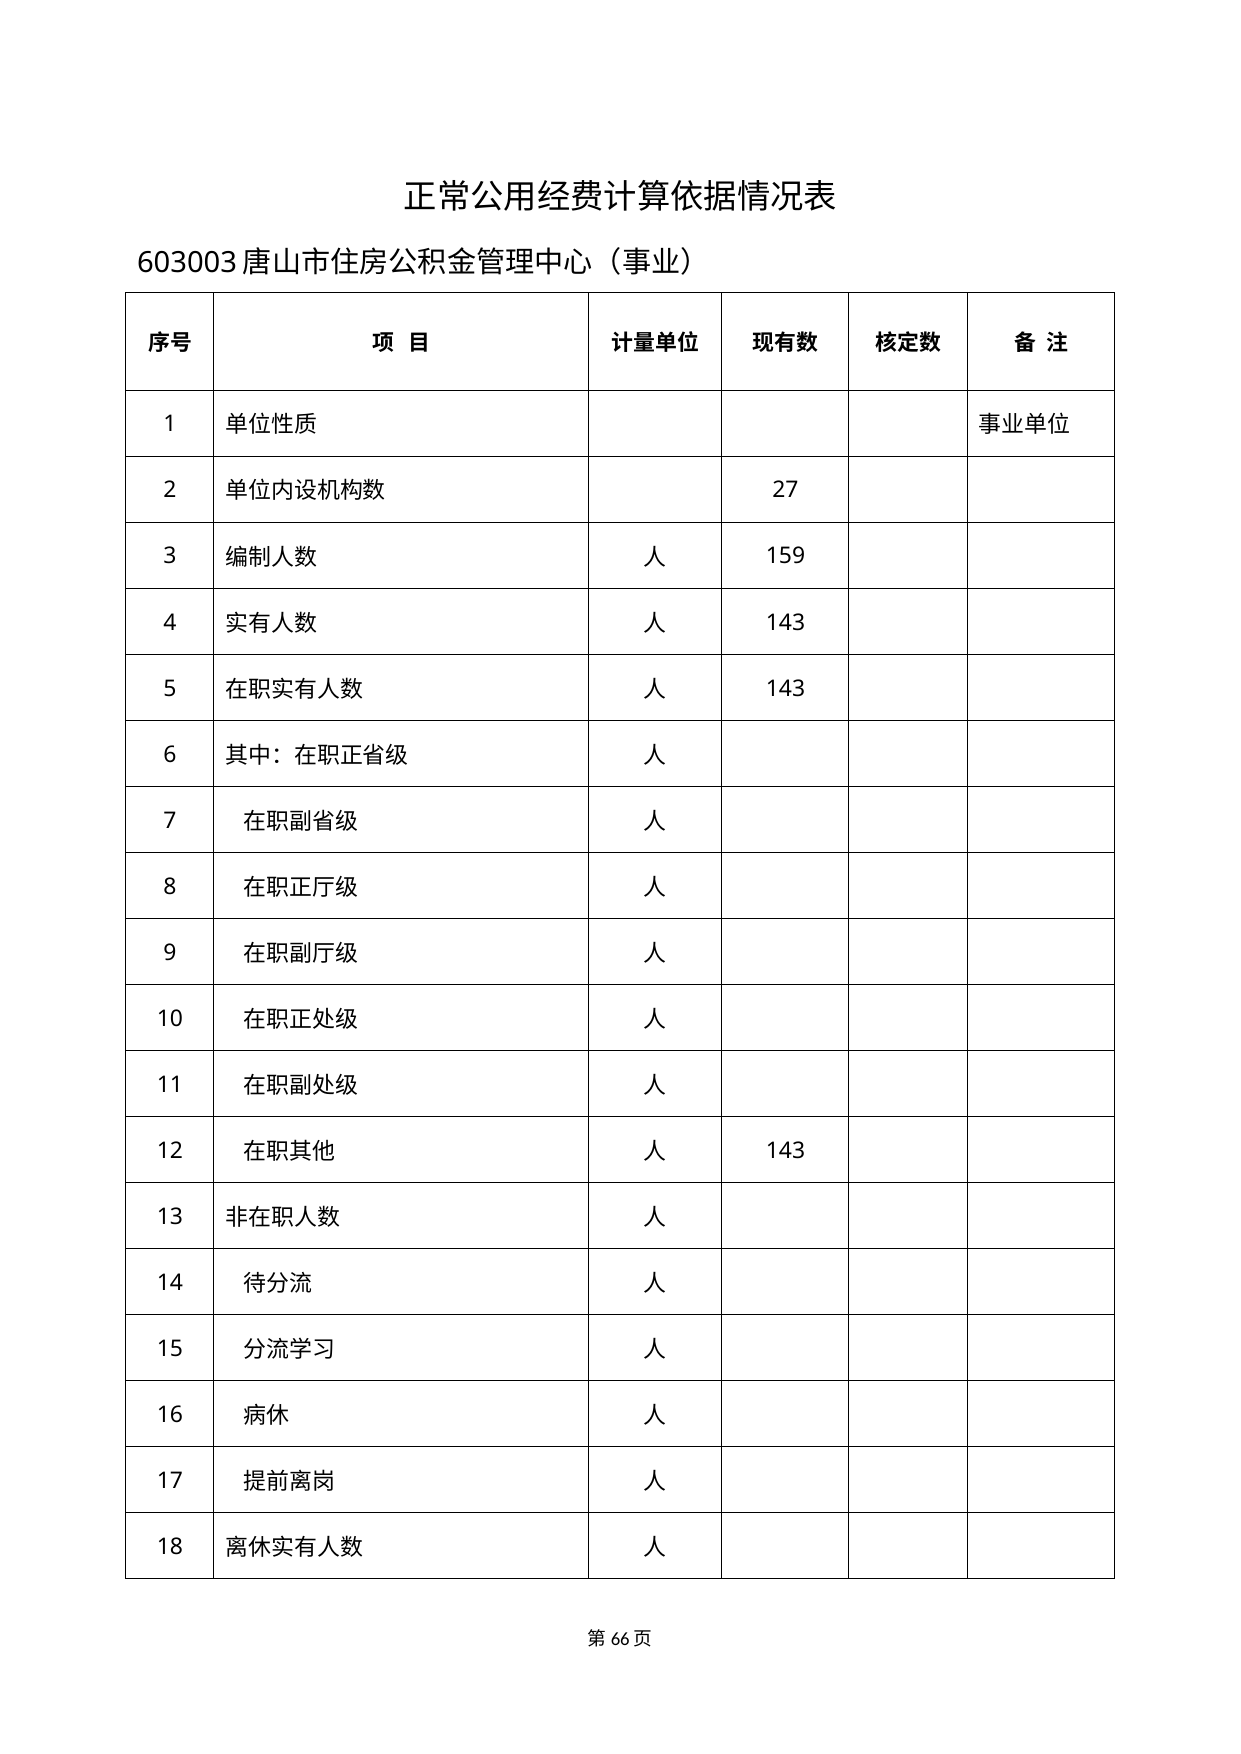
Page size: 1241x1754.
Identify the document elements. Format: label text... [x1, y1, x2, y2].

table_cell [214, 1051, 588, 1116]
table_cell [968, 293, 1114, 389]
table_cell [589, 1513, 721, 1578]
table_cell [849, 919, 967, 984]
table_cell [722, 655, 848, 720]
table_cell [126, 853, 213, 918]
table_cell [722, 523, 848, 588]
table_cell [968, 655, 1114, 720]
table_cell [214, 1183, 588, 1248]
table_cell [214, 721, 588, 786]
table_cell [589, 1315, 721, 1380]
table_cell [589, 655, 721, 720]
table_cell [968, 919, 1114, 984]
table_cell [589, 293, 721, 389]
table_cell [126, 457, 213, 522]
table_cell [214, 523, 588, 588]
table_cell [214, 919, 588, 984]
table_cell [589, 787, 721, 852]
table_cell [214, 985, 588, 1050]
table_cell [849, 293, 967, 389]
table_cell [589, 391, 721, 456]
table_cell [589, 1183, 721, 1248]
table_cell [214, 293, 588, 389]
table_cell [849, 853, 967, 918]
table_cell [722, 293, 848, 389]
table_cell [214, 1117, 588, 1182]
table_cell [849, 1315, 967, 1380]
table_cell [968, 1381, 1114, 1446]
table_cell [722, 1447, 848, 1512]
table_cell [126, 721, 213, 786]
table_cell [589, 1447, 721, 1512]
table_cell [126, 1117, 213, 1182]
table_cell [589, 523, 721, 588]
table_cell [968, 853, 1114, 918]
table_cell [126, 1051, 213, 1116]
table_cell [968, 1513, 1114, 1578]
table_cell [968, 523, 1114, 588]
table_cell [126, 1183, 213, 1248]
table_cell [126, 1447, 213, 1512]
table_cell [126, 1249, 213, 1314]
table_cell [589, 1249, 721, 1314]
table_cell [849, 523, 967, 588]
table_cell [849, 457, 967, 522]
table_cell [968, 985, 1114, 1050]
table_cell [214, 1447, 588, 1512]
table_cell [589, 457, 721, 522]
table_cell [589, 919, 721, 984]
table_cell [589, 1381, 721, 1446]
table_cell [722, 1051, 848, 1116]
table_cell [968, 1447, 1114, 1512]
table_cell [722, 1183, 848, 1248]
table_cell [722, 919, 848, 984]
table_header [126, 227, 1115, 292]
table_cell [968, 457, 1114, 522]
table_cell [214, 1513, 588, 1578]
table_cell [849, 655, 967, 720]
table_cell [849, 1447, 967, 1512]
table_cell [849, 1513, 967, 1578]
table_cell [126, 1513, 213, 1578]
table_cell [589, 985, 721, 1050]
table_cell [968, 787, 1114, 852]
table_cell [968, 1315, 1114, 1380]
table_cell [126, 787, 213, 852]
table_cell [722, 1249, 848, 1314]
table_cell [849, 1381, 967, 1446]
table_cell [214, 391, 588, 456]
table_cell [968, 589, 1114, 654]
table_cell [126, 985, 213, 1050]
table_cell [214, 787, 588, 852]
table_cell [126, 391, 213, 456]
text 正常公用经费计算依据情况表 [187, 162, 1053, 227]
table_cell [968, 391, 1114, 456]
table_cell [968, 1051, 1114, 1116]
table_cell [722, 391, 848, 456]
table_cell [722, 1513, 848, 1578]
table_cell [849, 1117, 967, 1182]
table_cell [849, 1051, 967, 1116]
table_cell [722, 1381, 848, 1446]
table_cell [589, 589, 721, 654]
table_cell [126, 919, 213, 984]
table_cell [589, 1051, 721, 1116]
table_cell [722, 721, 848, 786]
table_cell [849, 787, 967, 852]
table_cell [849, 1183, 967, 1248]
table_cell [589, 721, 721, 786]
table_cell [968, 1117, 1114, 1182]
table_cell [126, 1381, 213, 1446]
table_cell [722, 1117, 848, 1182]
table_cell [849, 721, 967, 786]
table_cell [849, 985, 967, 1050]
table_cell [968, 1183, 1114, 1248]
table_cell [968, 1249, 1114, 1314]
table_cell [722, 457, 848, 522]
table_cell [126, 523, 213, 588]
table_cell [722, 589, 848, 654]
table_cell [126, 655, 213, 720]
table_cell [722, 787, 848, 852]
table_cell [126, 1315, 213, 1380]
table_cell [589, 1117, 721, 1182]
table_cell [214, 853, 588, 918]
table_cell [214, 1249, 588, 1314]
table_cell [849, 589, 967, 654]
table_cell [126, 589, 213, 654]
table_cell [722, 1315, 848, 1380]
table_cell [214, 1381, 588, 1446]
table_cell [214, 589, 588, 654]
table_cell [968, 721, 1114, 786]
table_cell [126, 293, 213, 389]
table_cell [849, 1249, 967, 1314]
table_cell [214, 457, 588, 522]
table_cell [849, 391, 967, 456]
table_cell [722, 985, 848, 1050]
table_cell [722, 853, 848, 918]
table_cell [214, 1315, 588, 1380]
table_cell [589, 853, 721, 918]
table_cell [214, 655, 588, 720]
